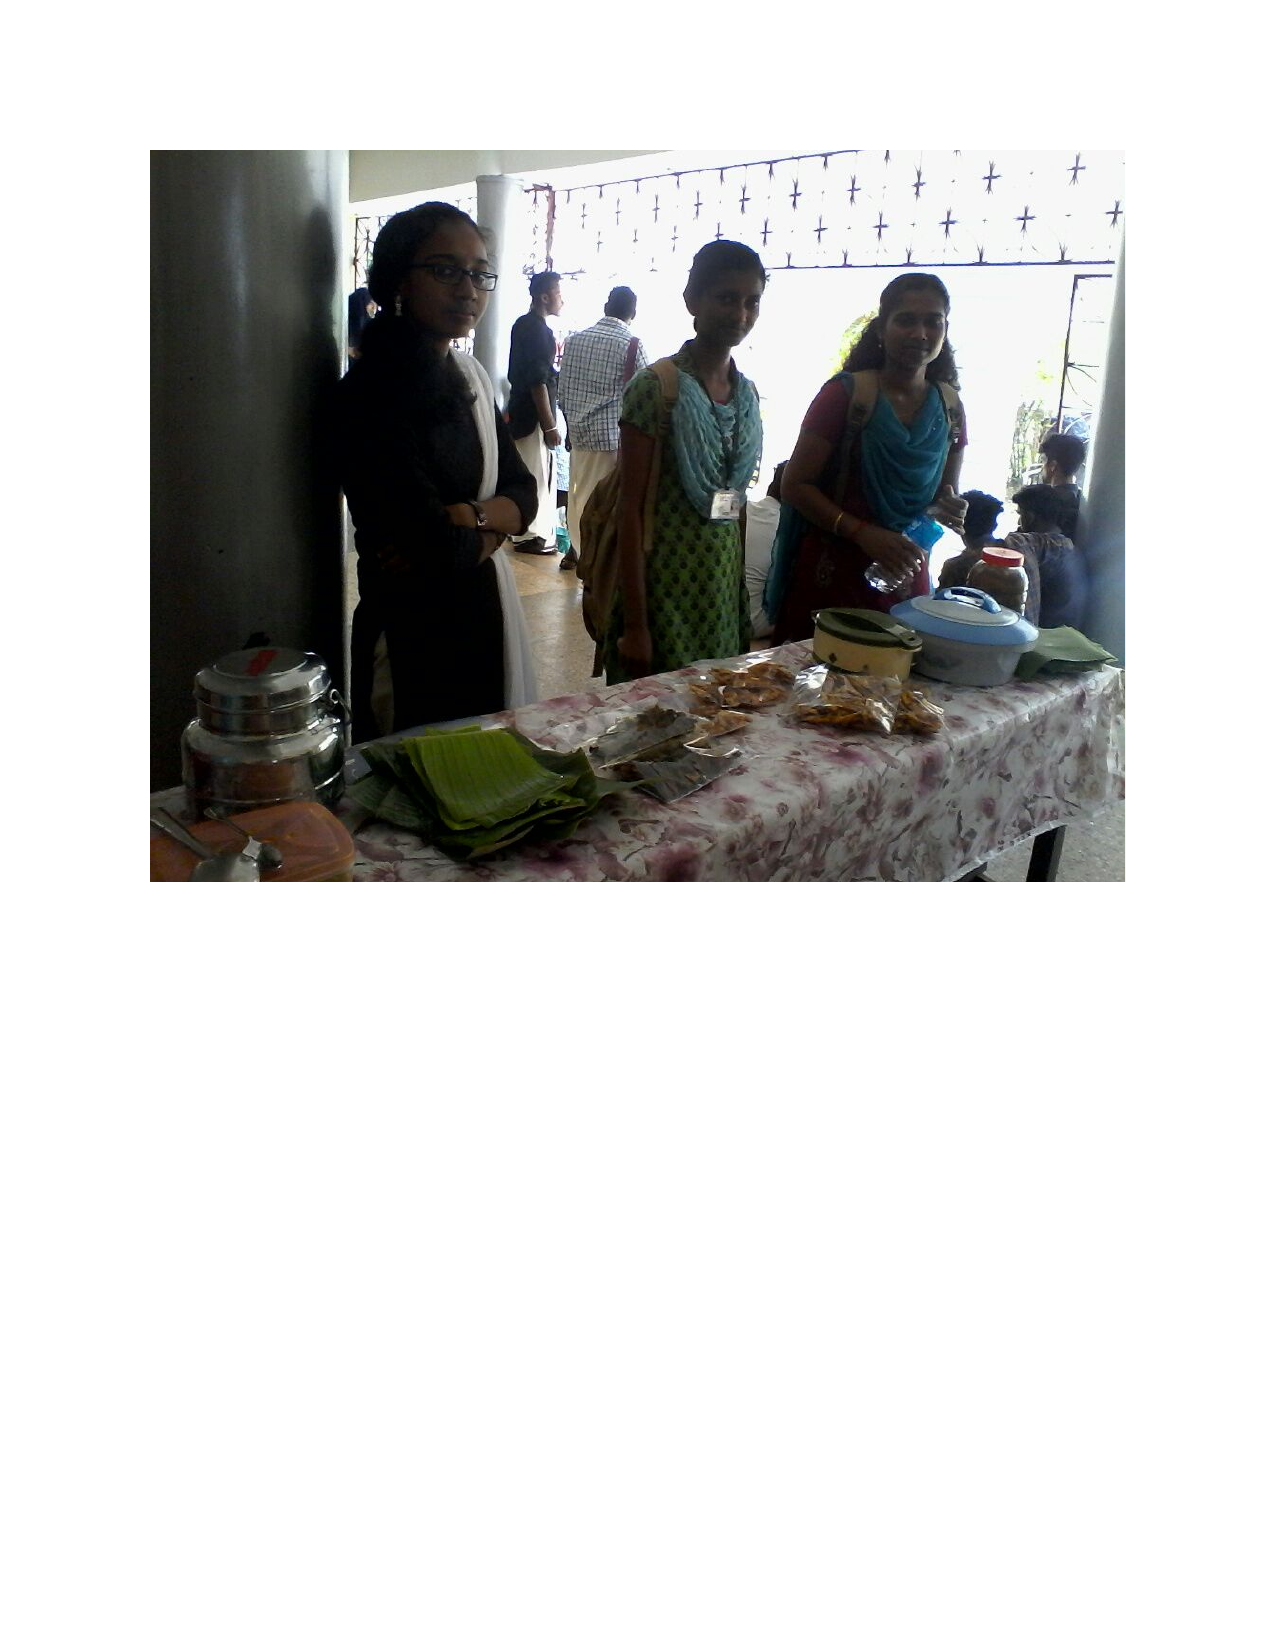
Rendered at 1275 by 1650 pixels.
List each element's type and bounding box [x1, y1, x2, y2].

picture [150, 150, 1125, 882]
